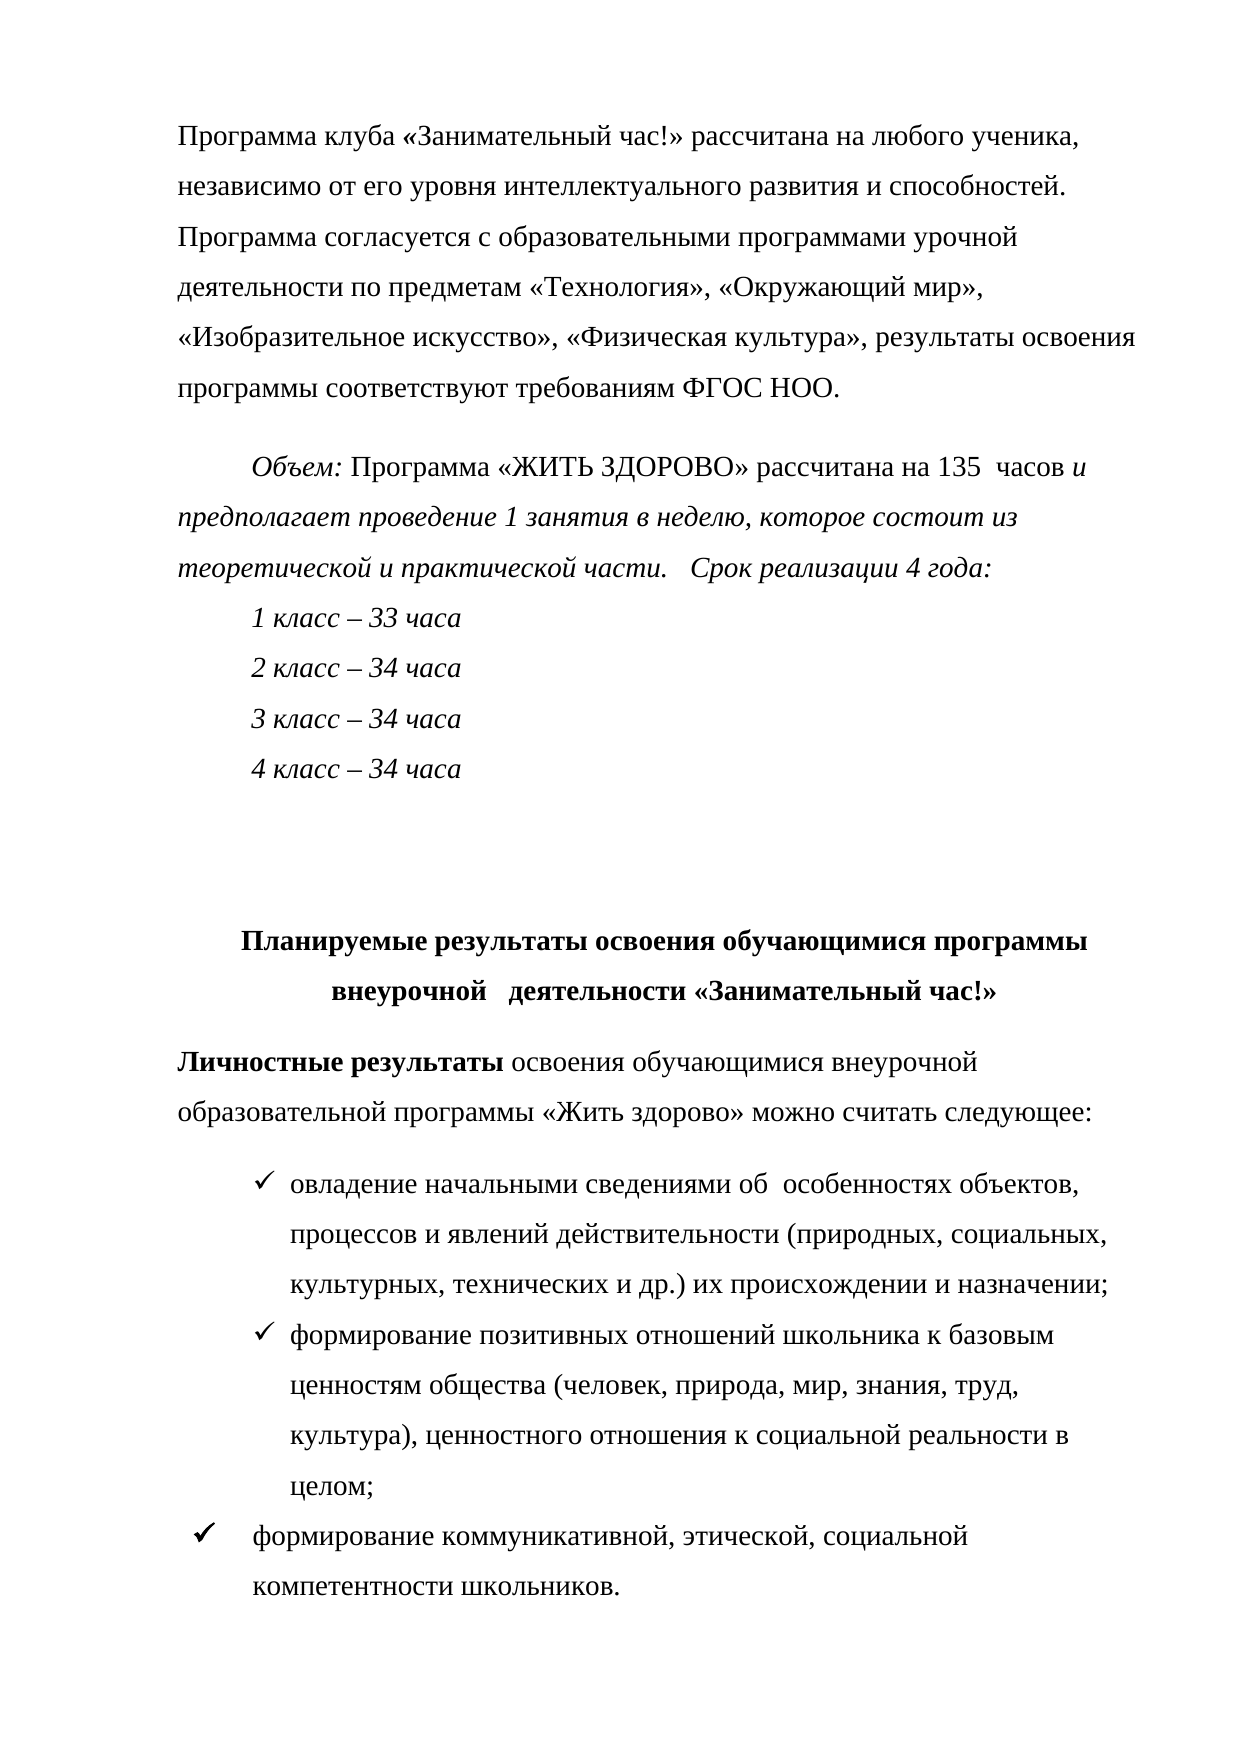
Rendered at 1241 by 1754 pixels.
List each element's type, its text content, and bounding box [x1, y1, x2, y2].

text 3 класс – 34 часа [177, 701, 1152, 734]
text Личностные результаты освоения обучающимися внеурочной образовательной программы «Жить здорово» можно считать следующее: [177, 1044, 1152, 1128]
list формирование позитивных отношений школьника к базовым ценностям общества (человек, природа, мир, знания, труд, культура), ценностного отношения к социальной реальности в целом; [252, 1317, 1152, 1501]
text Планируемые результаты освоения обучающимися программы внеурочной деятельности «Занимательный час!» [177, 923, 1152, 1007]
text Объем: Программа «ЖИТЬ ЗДОРОВО» рассчитана на 135 часов и предполагает проведение 1 занятия в неделю, которое состоит из теоретической и практической части. Срок реализации 4 года: [177, 449, 1152, 583]
list формирование коммуникативной, этической, социальной компетентности школьников. [192, 1518, 1152, 1602]
list овладение начальными сведениями об особенностях объектов, процессов и явлений действительности (природных, социальных, культурных, технических и др.) их происхождении и назначении; [252, 1166, 1152, 1300]
text 4 класс – 34 часа [177, 751, 1152, 784]
text 2 класс – 34 часа [177, 650, 1152, 684]
text 1 класс – 33 часа [177, 600, 1152, 634]
text Программа клуба «Занимательный час!» рассчитана на любого ученика, независимо от его уровня интеллектуального развития и способностей. Программа согласуется с образовательными программами урочной деятельности по предметам «Технология», «Окружающий мир», «Изобразительное искусство», «Физическая культура», результаты освоения программы соответствуют требованиям ФГОС НОО. [177, 118, 1152, 403]
